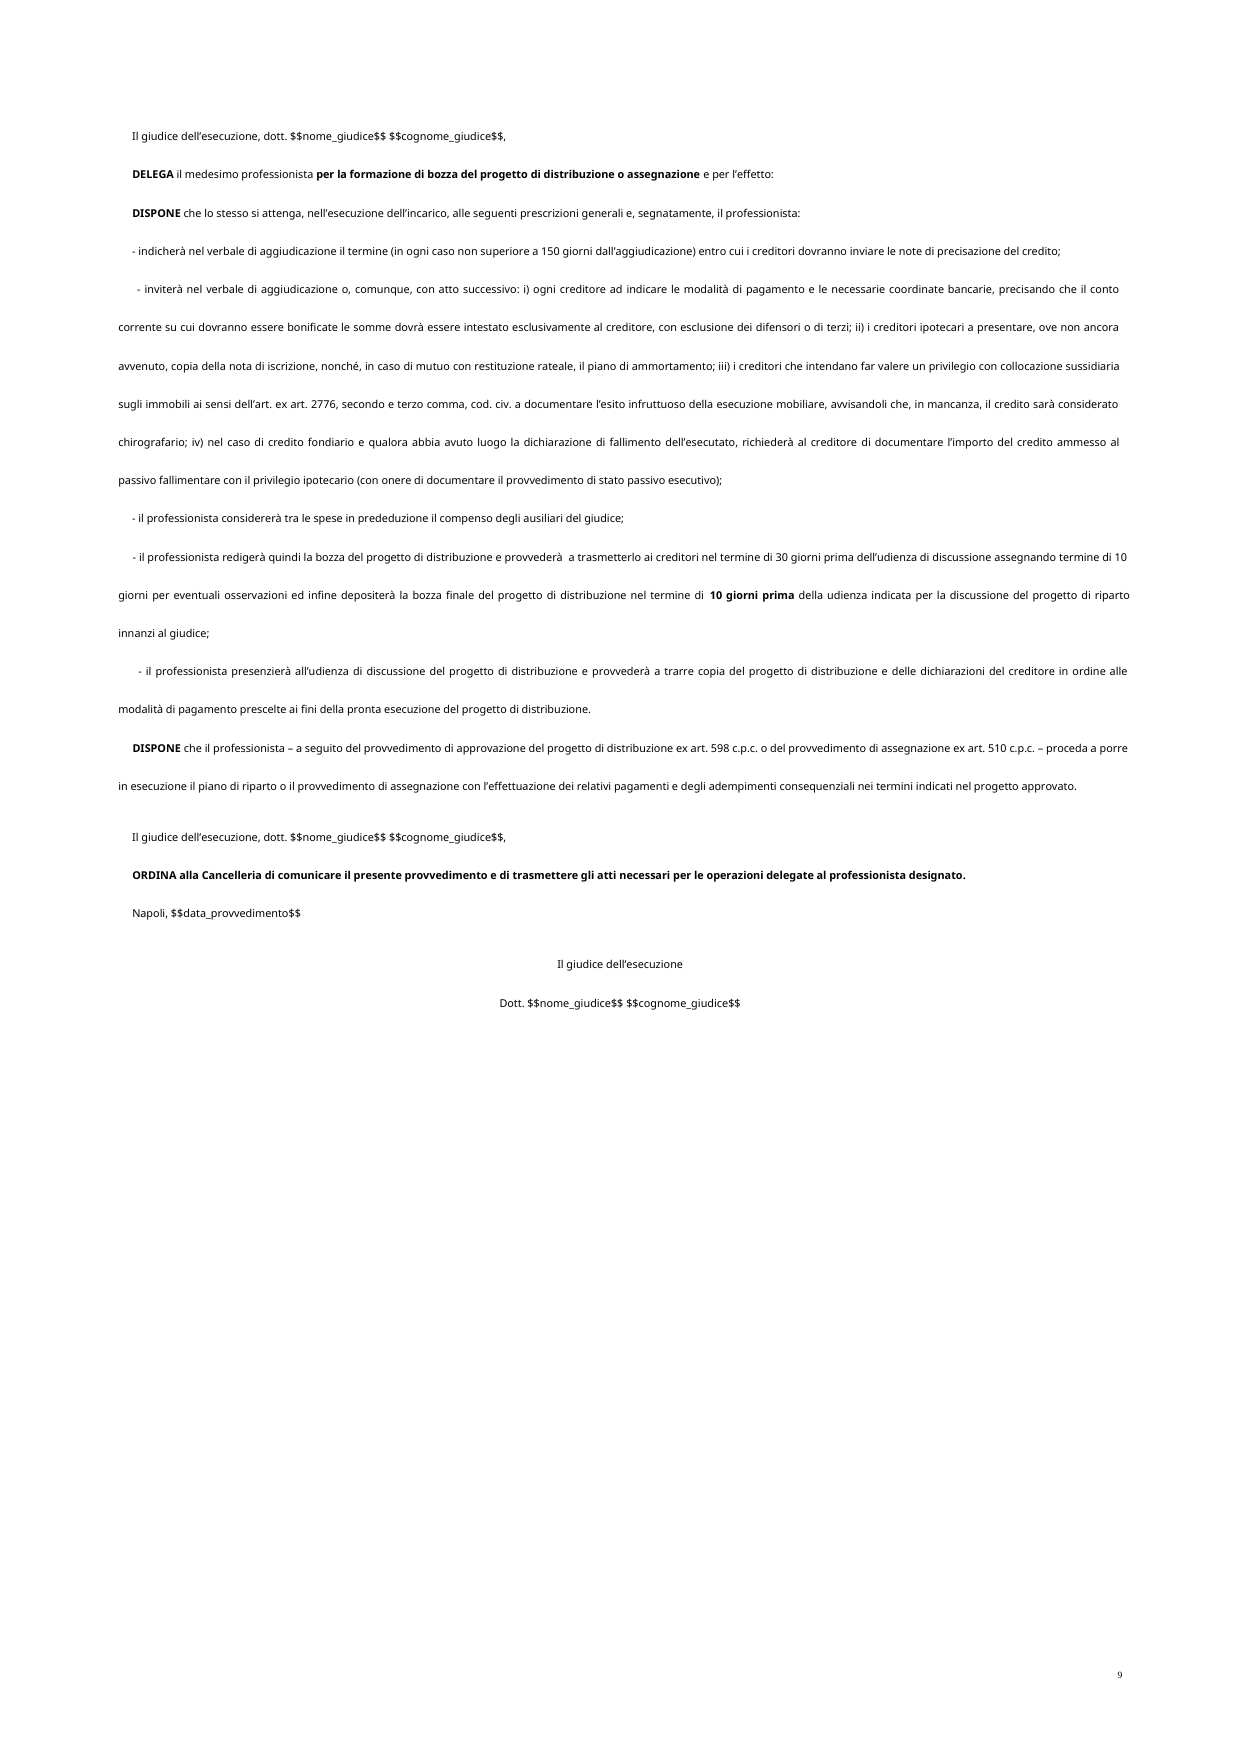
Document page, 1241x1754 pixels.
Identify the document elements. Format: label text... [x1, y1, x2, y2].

text - il professionista presenzierà all’udienza di discussione del progetto di distribuzione e provvederà a trarre copia del progetto di distribuzione e delle dichiarazioni del creditore in ordine alle modalità di pagamento prescelte ai fini della pronta esecuzione del progetto di distribuzione. [118, 653, 1131, 717]
text DISPONE che lo stesso si attenga, nell’esecuzione dell’incarico, alle seguenti prescrizioni generali e, segnatamente, il professionista: [118, 194, 1122, 220]
text Il giudice dell’esecuzione [118, 946, 1122, 972]
text ORDINA alla Cancelleria di comunicare il presente provvedimento e di trasmettere gli atti necessari per le operazioni delegate al professionista designato. [118, 857, 1122, 883]
text Dott. $$nome_giudice$$ $$cognome_giudice$$ [118, 984, 1122, 1010]
text - il professionista considererà tra le spese in prededuzione il compenso degli ausiliari del giudice; [118, 500, 1131, 526]
text DISPONE che il professionista – a seguito del provvedimento di approvazione del progetto di distribuzione ex art. 598 c.p.c. o del provvedimento di assegnazione ex art. 510 c.p.c. – proceda a porre in esecuzione il piano di riparto o il provvedimento di assegnazione con l’effettuazione dei relativi pagamenti e degli adempimenti consequenziali nei termini indicati nel progetto approvato. [118, 730, 1131, 793]
text Napoli, $$data_provvedimento$$ [118, 895, 1131, 921]
text - il professionista redigerà quindi la bozza del progetto di distribuzione e provvederà a trasmetterlo ai creditori nel termine di 30 giorni prima dell’udienza di discussione assegnando termine di 10 giorni per eventuali osservazioni ed infine depositerà la bozza finale del progetto di distribuzione nel termine di 10 giorni prima della udienza indicata per la discussione del progetto di riparto innanzi al giudice; [118, 539, 1131, 641]
text - inviterà nel verbale di aggiudicazione o, comunque, con atto successivo: i) ogni creditore ad indicare le modalità di pagamento e le necessarie coordinate bancarie, precisando che il conto corrente su cui dovranno essere bonificate le somme dovrà essere intestato esclusivamente al creditore, con esclusione dei difensori o di terzi; ii) i creditori ipotecari a presentare, ove non ancora avvenuto, copia della nota di iscrizione, nonché, in caso di mutuo con restituzione rateale, il piano di ammortamento; iii) i creditori che intendano far valere un privilegio con collocazione sussidiaria sugli immobili ai sensi dell’art. ex art. 2776, secondo e terzo comma, cod. civ. a documentare l’esito infruttuoso della esecuzione mobiliare, avvisandoli che, in mancanza, il credito sarà considerato chirografario; iv) nel caso di credito fondiario e qualora abbia avuto luogo la dichiarazione di fallimento dell’esecutato, richiederà al creditore di documentare l’importo del credito ammesso al passivo fallimentare con il privilegio ipotecario (con onere di documentare il provvedimento di stato passivo esecutivo); [118, 271, 1122, 488]
text Il giudice dell’esecuzione, dott. $$nome_giudice$$ $$cognome_giudice$$, [118, 118, 1122, 144]
text Il giudice dell’esecuzione, dott. $$nome_giudice$$ $$cognome_giudice$$, [118, 819, 1122, 844]
text - indicherà nel verbale di aggiudicazione il termine (in ogni caso non superiore a 150 giorni dall’aggiudicazione) entro cui i creditori dovranno inviare le note di precisazione del credito; [118, 233, 1122, 258]
text DELEGA il medesimo professionista per la formazione di bozza del progetto di distribuzione o assegnazione e per l’effetto: [118, 156, 1122, 182]
